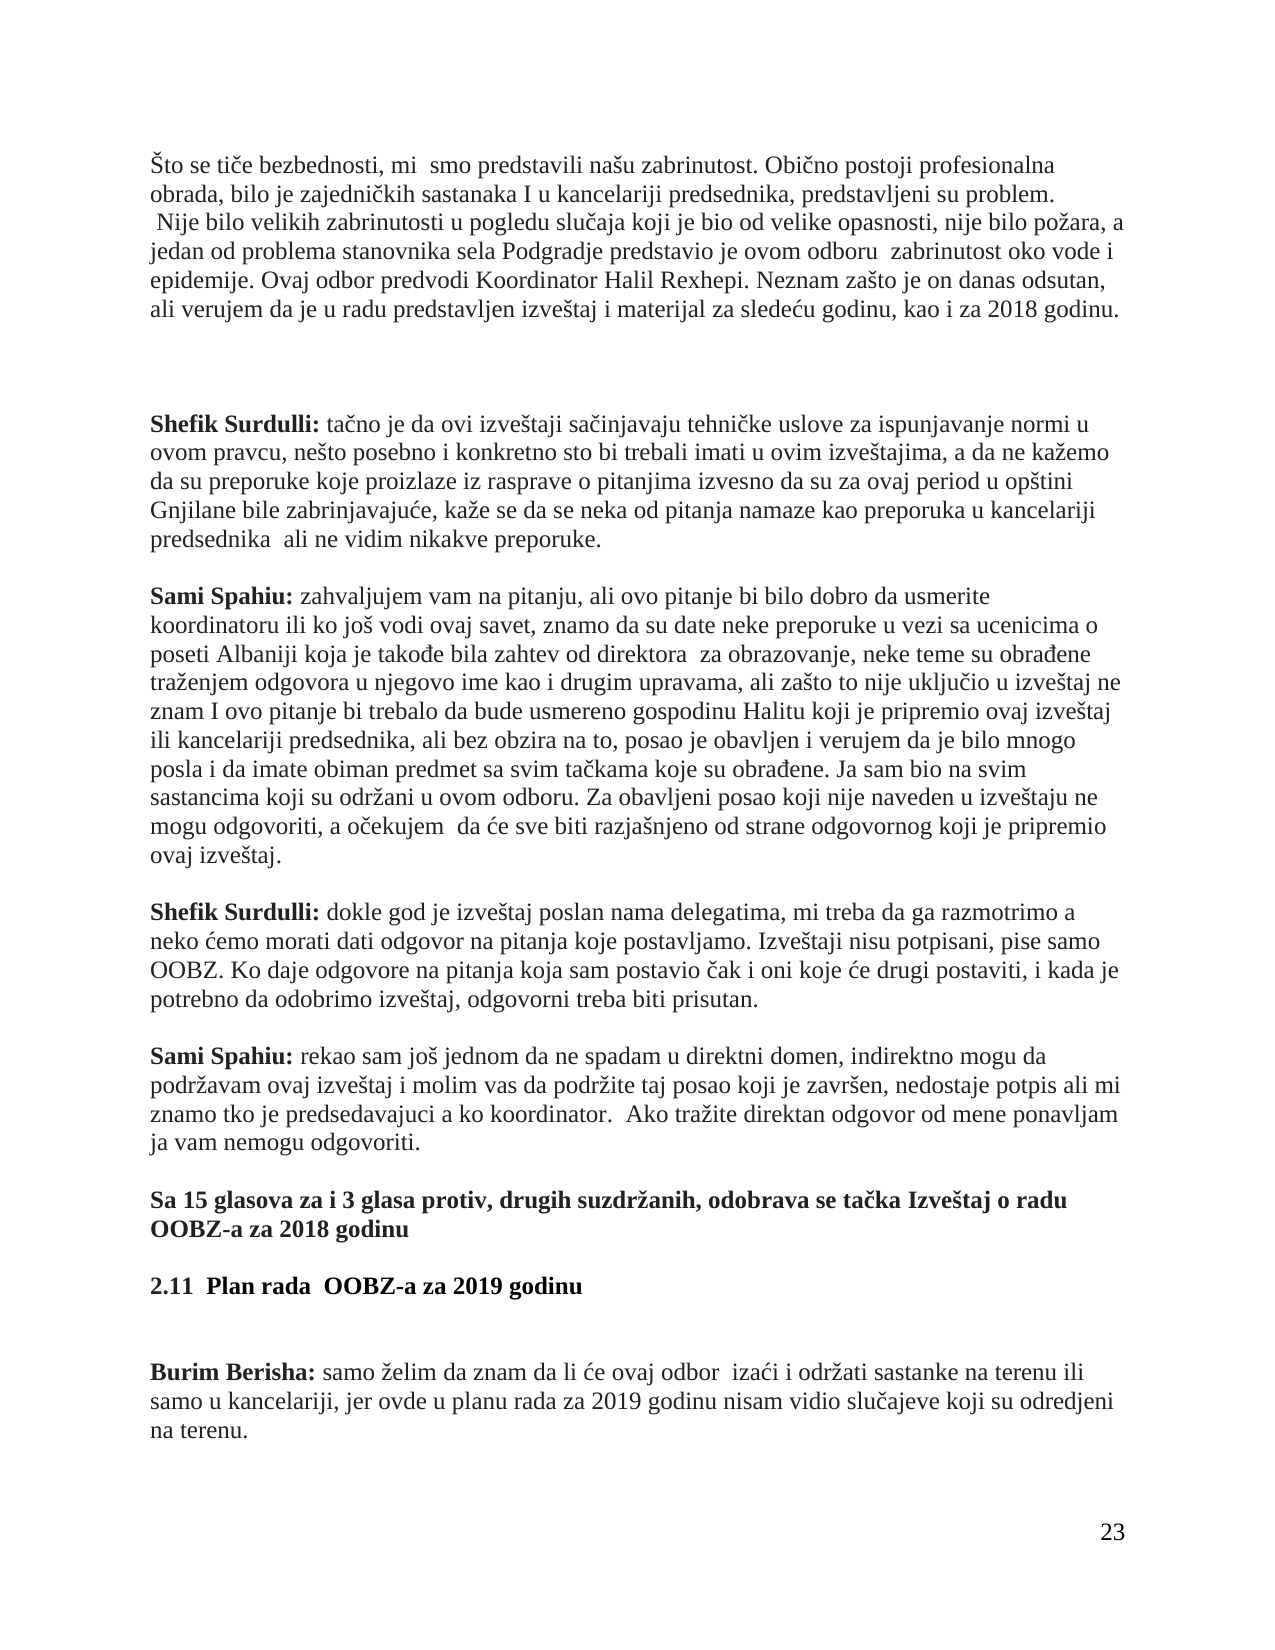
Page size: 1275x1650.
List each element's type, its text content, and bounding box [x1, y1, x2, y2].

text Nije bilo velikih zabrinutosti u pogledu slučaja koji je bio od velike opasnosti, nije bilo požara, a jedan od problema stanovnika sela Podgradje predstavio je ovom odboru zabrinutost oko vode i epidemije. Ovaj odbor predvodi Koordinator Halil Rexhepi. Neznam zašto je on danas odsutan, ali verujem da je u radu predstavljen izveštaj i materijal za sledeću godinu, kao i za 2018 godinu. [150, 207, 1125, 322]
text Sami Spahiu: zahvaljujem vam na pitanju, ali ovo pitanje bi bilo dobro da usmerite koordinatoru ili ko još vodi ovaj savet, znamo da su date neke preporuke u vezi sa ucenicima o poseti Albaniji koja je takođe bila zahtev od direktora za obrazovanje, neke teme su obrađene traženjem odgovora u njegovo ime kao i drugim upravama, ali zašto to nije uključio u izveštaj ne znam I ovo pitanje bi trebalo da bude usmereno gospodinu Halitu koji je pripremio ovaj izveštaj ili kancelariji predsednika, ali bez obzira na to, posao je obavljen i verujem da je bilo mnogo posla i da imate obiman predmet sa svim tačkama koje su obrađene. Ja sam bio na svim sastancima koji su održani u ovom odboru. Za obavljeni posao koji nije naveden u izveštaju ne mogu odgovoriti, a očekujem da će sve biti razjašnjeno od strane odgovornog koji je pripremio ovaj izveštaj. [150, 581, 1125, 869]
text Što se tiče bezbednosti, mi smo predstavili našu zabrinutost. Obično postoji profesionalna obrada, bilo je zajedničkih sastanaka I u kancelariji predsednika, predstavljeni su problem. [150, 150, 1125, 207]
text Sa 15 glasova za i 3 glasa protiv, drugih suzdržanih, odobrava se tačka Izveštaj o radu OOBZ-a za 2018 godinu [409, 1185, 1125, 1242]
text 2.11 Plan rada OOBZ-a za 2019 godinu [200, 1271, 1125, 1300]
text Sami Spahiu: rekao sam još jednom da ne spadam u direktni domen, indirektno mogu da podržavam ovaj izveštaj i molim vas da podržite taj posao koji je završen, nedostaje potpis ali mi znamo tko je predsedavajuci a ko koordinator. Ako tražite direktan odgovor od mene ponavljam ja vam nemogu odgovoriti. [150, 1041, 1125, 1156]
text Burim Berisha: samo želim da znam da li će ovaj odbor izaći i održati sastanke na terenu ili samo u kancelariji, jer ovde u planu rada za 2019 godinu nisam vidio slučajeve koji su odredjeni na terenu. [150, 1357, 1125, 1444]
text Shefik Surdulli: dokle god je izveštaj poslan nama delegatima, mi treba da ga razmotrimo a neko ćemo morati dati odgovor na pitanja koje postavljamo. Izveštaji nisu potpisani, pise samo OOBZ. Ko daje odgovore na pitanja koja sam postavio čak i oni koje će drugi postaviti, i kada je potrebno da odobrimo izveštaj, odgovorni treba biti prisutan. [150, 869, 1125, 1012]
text Shefik Surdulli: tačno je da ovi izveštaji sačinjavaju tehničke uslove za ispunjavanje normi u ovom pravcu, nešto posebno i konkretno sto bi trebali imati u ovim izveštajima, a da ne kažemo da su preporuke koje proizlaze iz rasprave o pitanjima izvesno da su za ovaj period u opštini Gnjilane bile zabrinjavajuće, kaže se da se neka od pitanja namaze kao preporuka u kancelariji predsednika ali ne vidim nikakve preporuke. [150, 380, 1125, 552]
